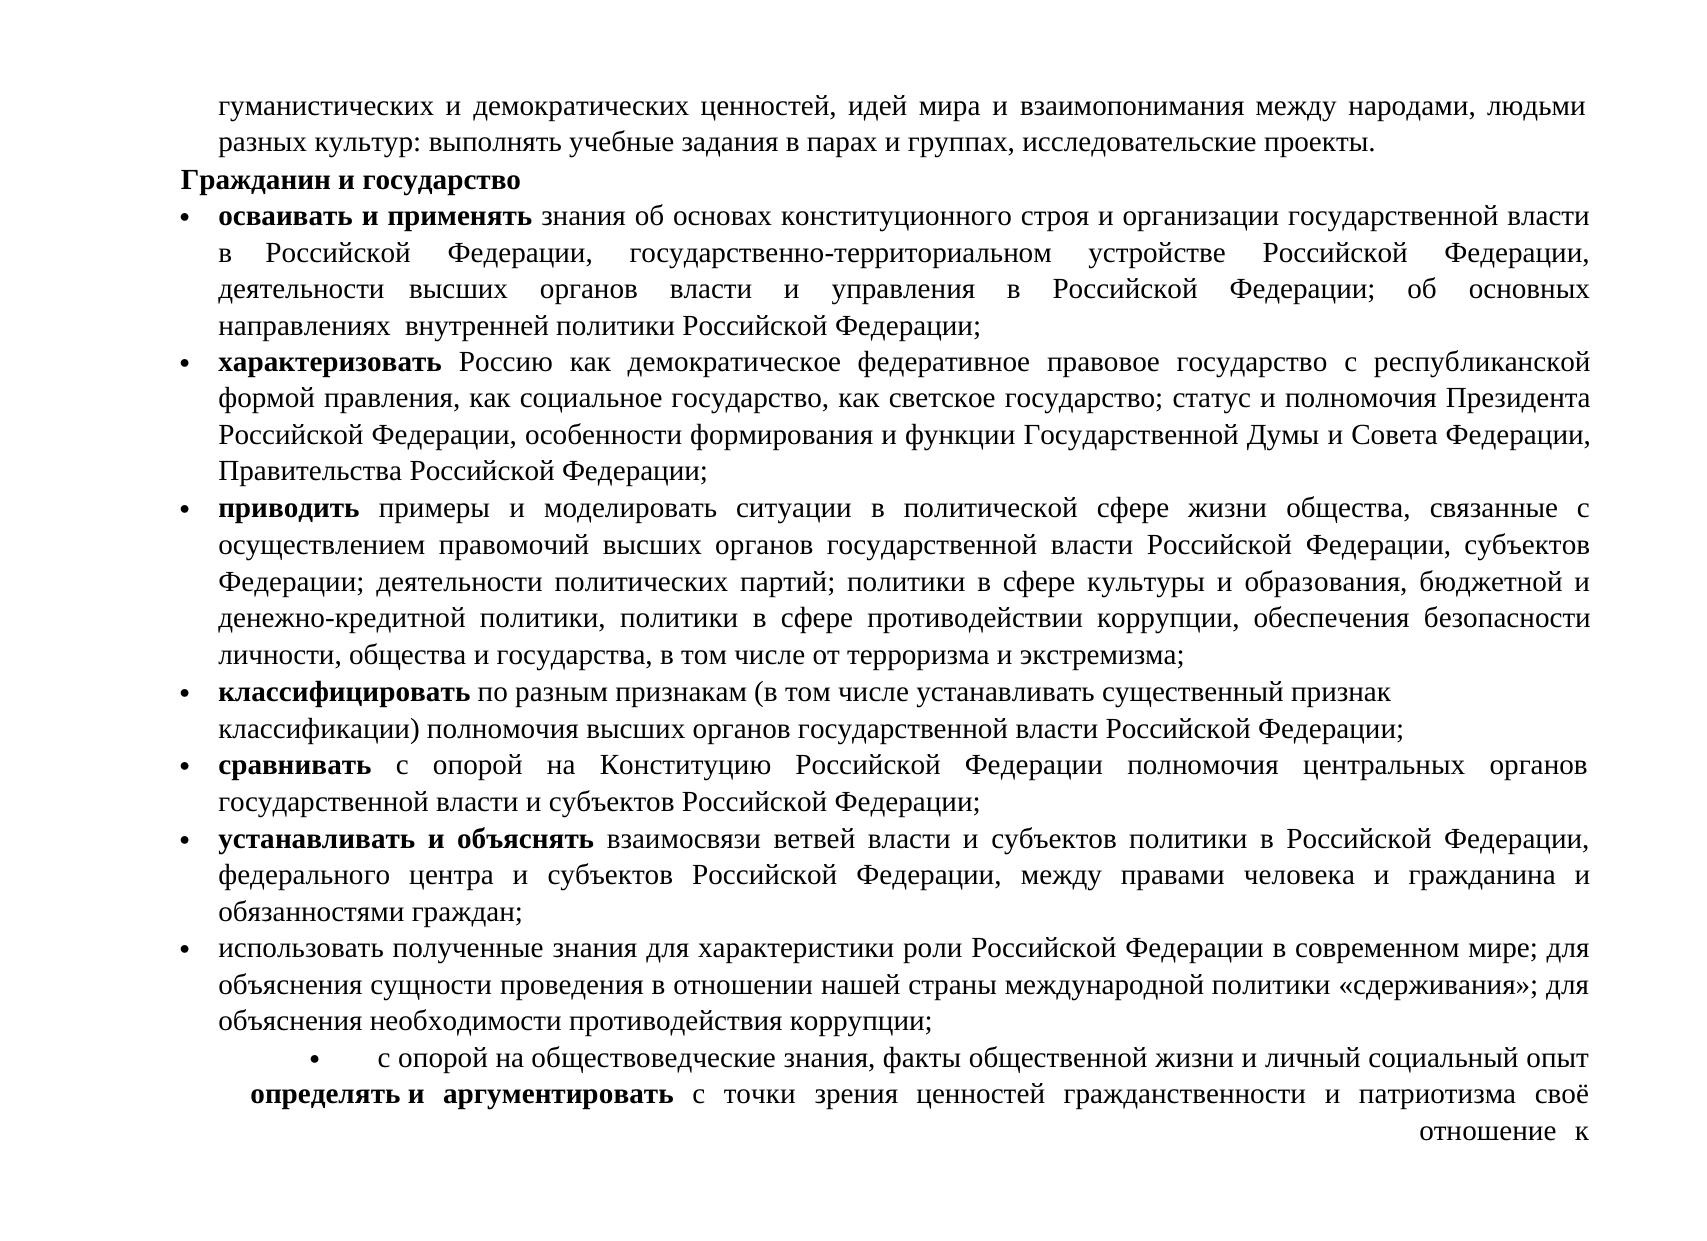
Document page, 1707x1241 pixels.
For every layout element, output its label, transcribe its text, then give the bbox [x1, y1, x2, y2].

text гуманистических и демократических ценностей, идей мира и взаимопонимания между народами, людьми разных культур: выполнять учебные задания в парах и группах, исследовательские проекты. [218, 88, 1594, 158]
text  устанавливать и объяснять взаимосвязи ветвей власти и субъектов политики в Российской Федерации, федерального центра и субъектов Российской Федерации, между правами человека и гражданина и обязанностями граждан; [181, 821, 1590, 927]
text  приводить примеры и моделировать ситуации в политической сфере жизни общества, связанные с осуществлением правомочий высших органов государственной власти Российской Федерации, субъектов Федерации; деятельности политических партий; политики в сфере культуры и образования, бюджетной и денежно-кредитной политики, политики в сфере противодействии коррупции, обеспечения безопасности личности, общества и государства, в том числе от терроризма и экстремизма; [181, 490, 1591, 671]
text  использовать полученные знания для характеристики роли Российской Федерации в современном мире; для объяснения сущности проведения в отношении нашей страны международной политики «сдерживания»; для объяснения необходимости противодействия коррупции; [181, 930, 1589, 1037]
text  осваивать и применять знания об основах конституционного строя и организации государственной власти в Российской Федерации, государственно-территориальном устройстве Российской Федерации, деятельности высших органов власти и управления в Российской Федерации; об основных направлениях внутренней политики Российской Федерации; [181, 198, 1590, 341]
text  сравнивать с опорой на Конституцию Российской Федерации полномочия центральных органов государственной власти и субъектов Российской Федерации; [181, 747, 1595, 818]
text  характеризовать Россию как демократическое федеративное правовое государство с республиканской формой правления, как социальное государство, как светское государство; статус и полномочия Президента Российской Федерации, особенности формирования и функции Государственной Думы и Совета Федерации, Правительства Российской Федерации; [181, 344, 1591, 487]
text с опорой на обществоведческие знания, факты общественной жизни и личный социальный опыт определять и аргументировать с точки зрения ценностей гражданственности и патриотизма своё отношение к [173, 1040, 1589, 1146]
text  классифицировать по разным признакам (в том числе устанавливать существенный признак классификации) полномочия высших органов государственной власти Российской Федерации; [181, 674, 1596, 744]
text Гражданин и государство [181, 162, 1620, 195]
